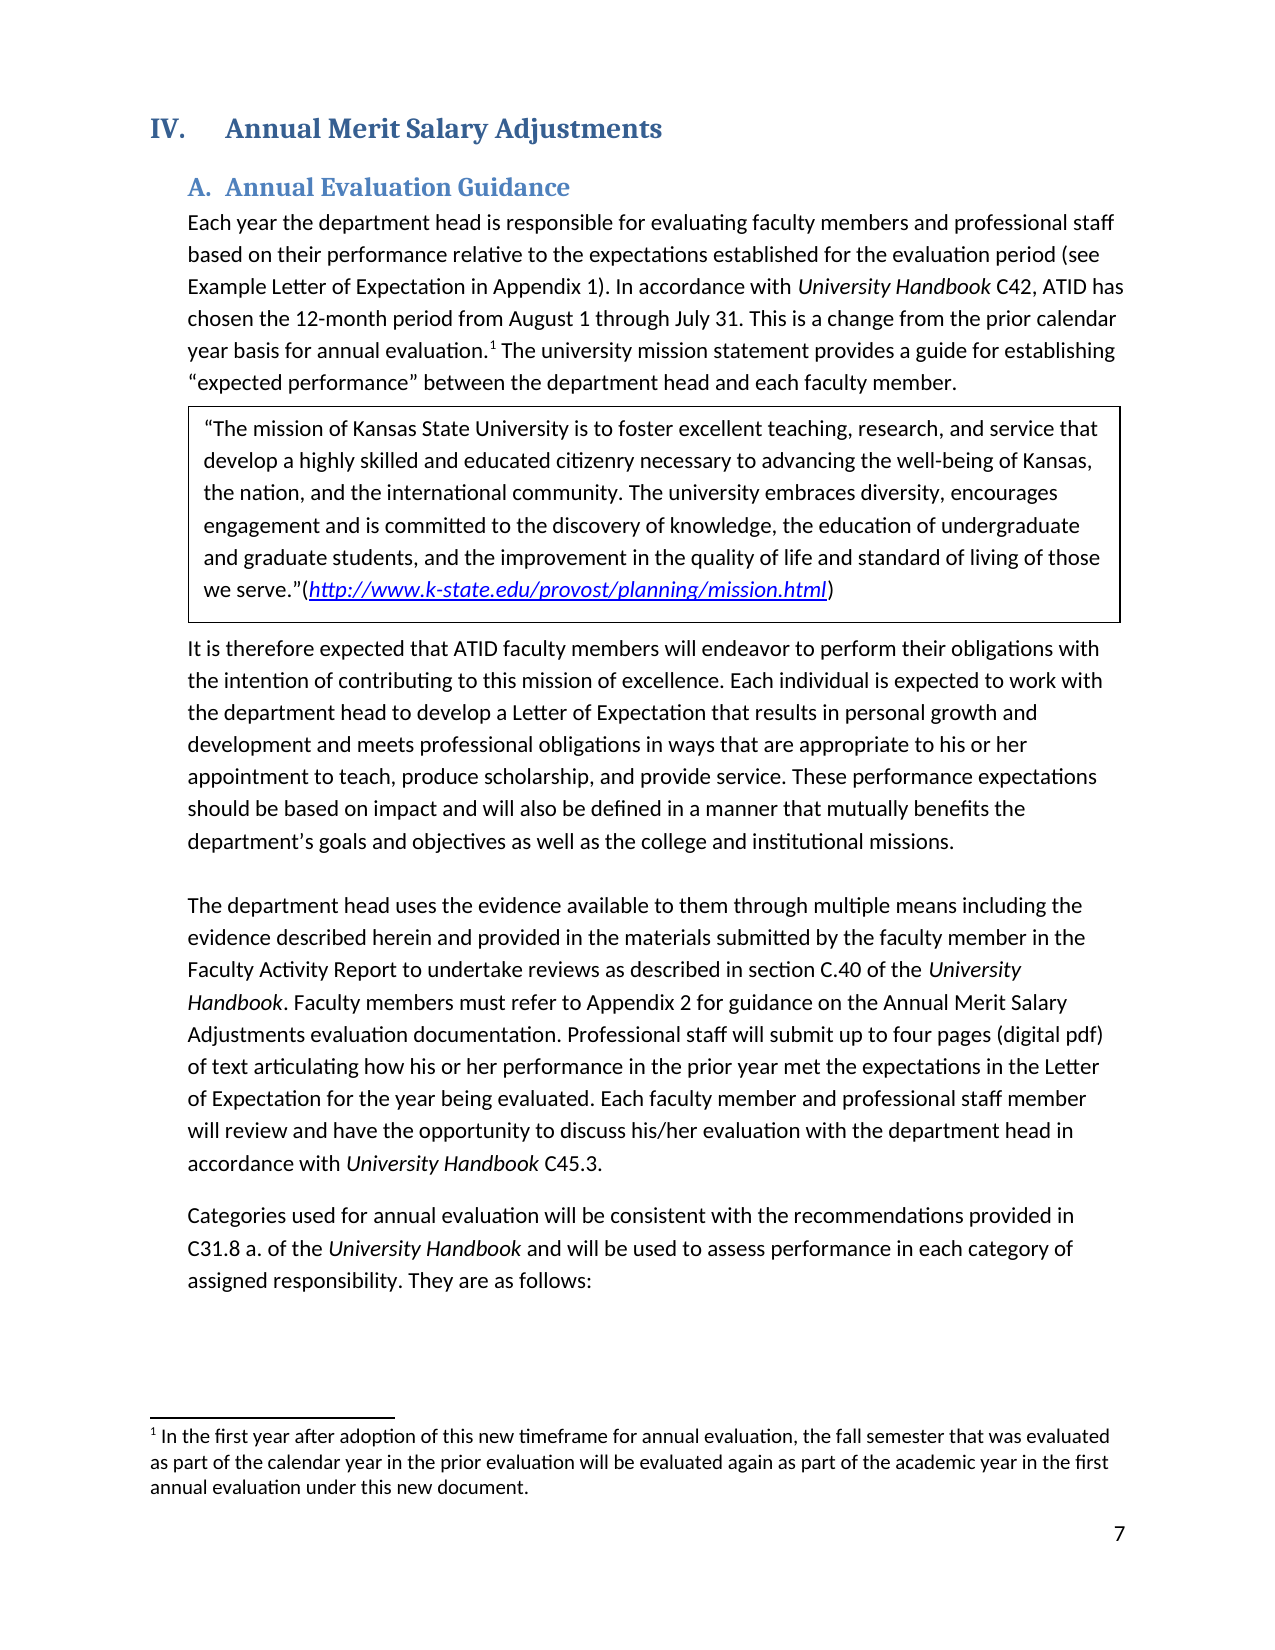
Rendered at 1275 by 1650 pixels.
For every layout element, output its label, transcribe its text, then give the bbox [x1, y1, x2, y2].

text Each year the department head is responsible for evaluating faculty members and professional staff based on their performance relative to the expectations established for the evaluation period (see Example Letter of Expectation in Appendix 1). In accordance with University Handbook C42, ATID has chosen the 12-month period from August 1 through July 31. This is a change from the prior calendar year basis for annual evaluation. The university mission statement provides a guide for establishing “expected performance” between the department head and each faculty member. [187, 208, 1125, 397]
text Categories used for annual evaluation will be consistent with the recommendations provided in C31.8 a. of the University Handbook and will be used to assess performance in each category of assigned responsibility. They are as follows: [187, 1202, 1125, 1294]
text The department head uses the evidence available to them through multiple means including the evidence described herein and provided in the materials submitted by the faculty member in the Faculty Activity Report to undertake reviews as described in section C.40 of the University Handbook. Faculty members must refer to Appendix 2 for guidance on the Annual Merit Salary Adjustments evaluation documentation. Professional staff will submit up to four pages (digital pdf) of text articulating how his or her performance in the prior year met the expectations in the Letter of Expectation for the year being evaluated. Each faculty member and professional staff member will review and have the opportunity to discuss his/her evaluation with the department head in accordance with University Handbook C45.3. [187, 891, 1125, 1177]
subtitle A. Annual Evaluation Guidance [187, 172, 1125, 203]
subtitle IV. Annual Merit Salary Adjustments [150, 112, 1125, 146]
text It is therefore expected that ATID faculty members will endeavor to perform their obligations with the intention of contributing to this mission of excellence. Each individual is expected to work with the department head to develop a Letter of Expectation that results in personal growth and development and meets professional obligations in ways that are appropriate to his or her appointment to teach, produce scholarship, and provide service. These performance expectations should be based on impact and will also be defined in a manner that mutually benefits the department’s goals and objectives as well as the college and institutional missions. [187, 634, 1125, 855]
